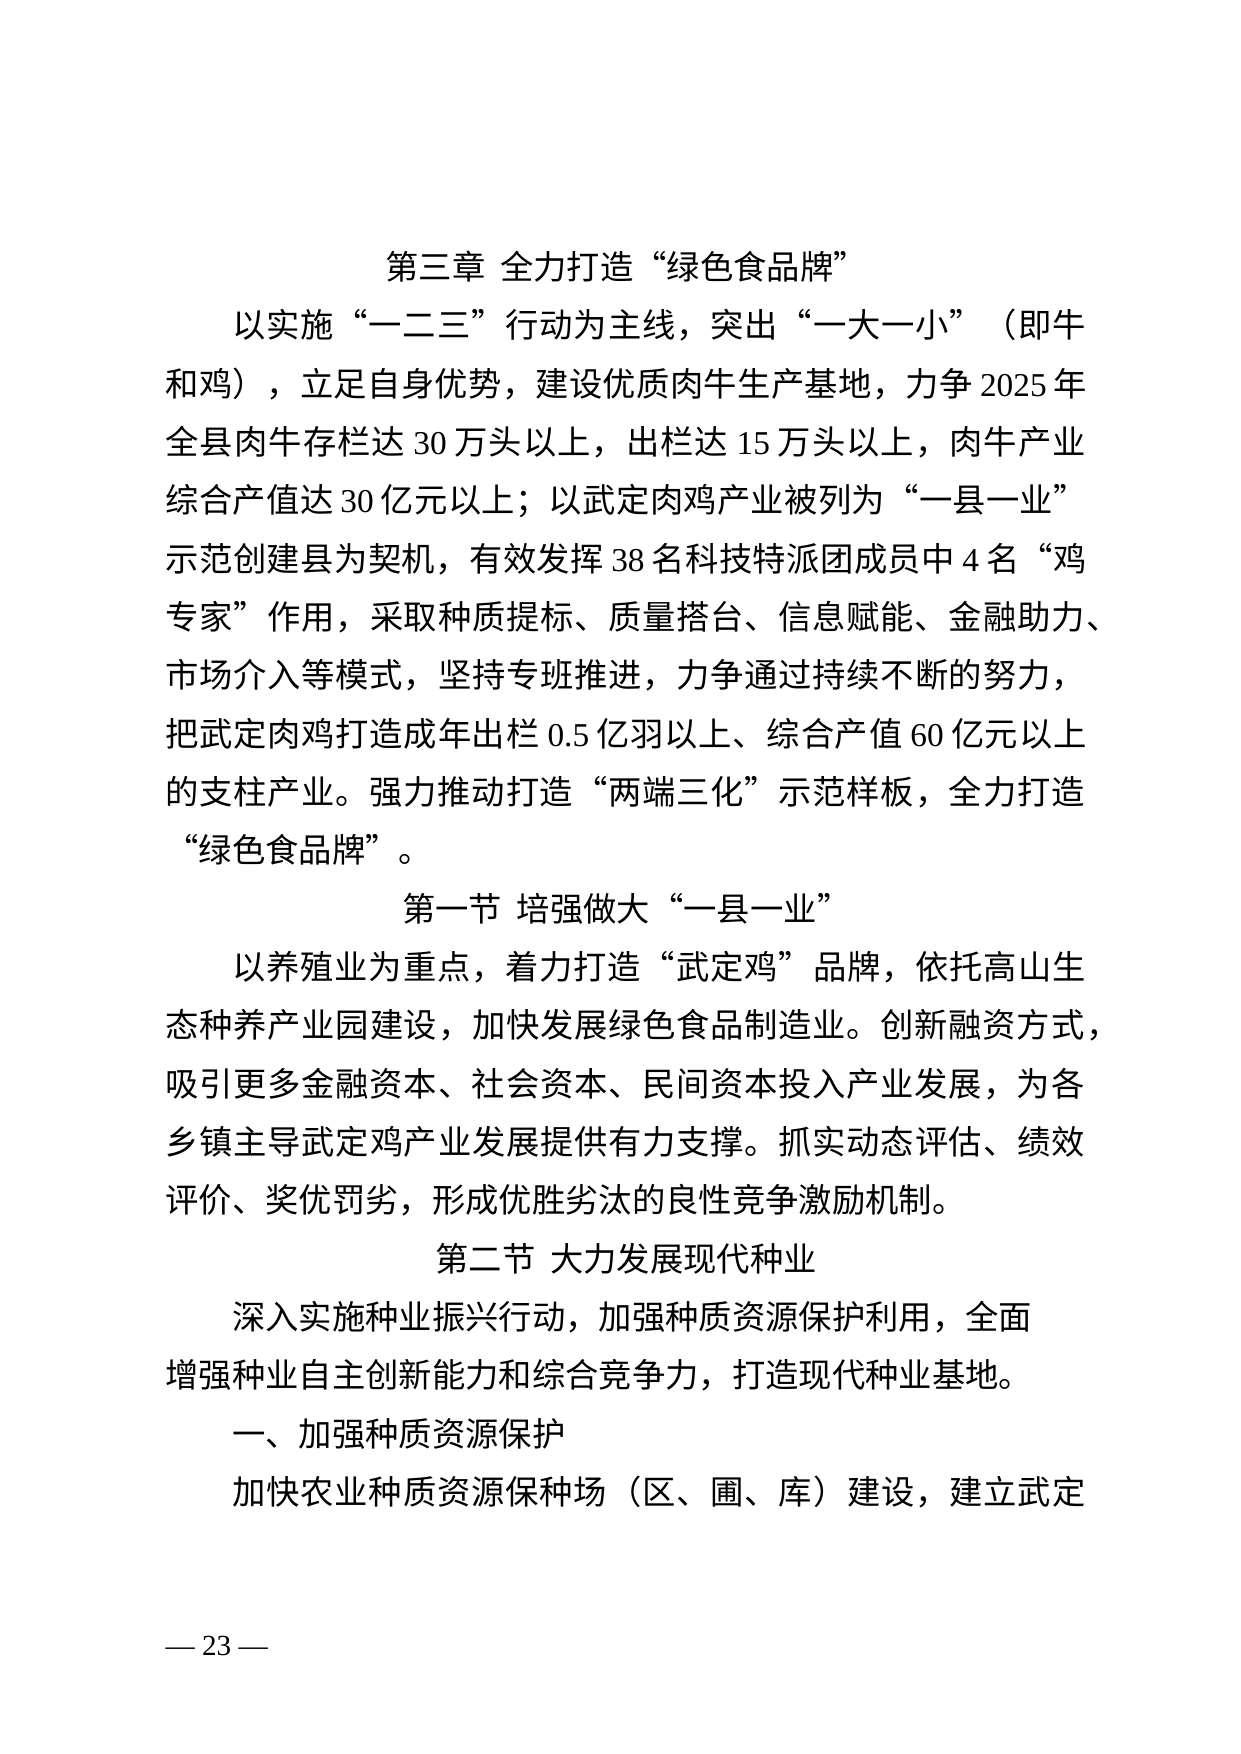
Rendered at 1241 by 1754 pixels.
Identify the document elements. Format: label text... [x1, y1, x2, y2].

text 深入实施种业振兴行动，加强种质资源保护利用，全面 [165, 1283, 1087, 1341]
title 第一节 培强做大“一县一业” [165, 874, 1087, 933]
text 一、加强种质资源保护 [165, 1399, 1087, 1458]
text 增强种业自主创新能力和综合竞争力，打造现代种业基地。 [165, 1341, 1087, 1399]
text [165, 1458, 1087, 1516]
text 以养殖业为重点，着力打造“武定鸡”品牌，依托高山生态种养产业园建设，加快发展绿色食品制造业。创新融资方式，吸引更多金融资本、社会资本、民间资本投入产业发展，为各乡镇主导武定鸡产业发展提供有力支撑。抓实动态评估、绩效评价、奖优罚劣，形成优胜劣汰的良性竞争激励机制。 [165, 933, 1087, 1224]
text 以实施“一二三”行动为主线，突出“一大一小”（即牛和鸡），立足自身优势，建设优质肉牛生产基地，力争2025年全县肉牛存栏达30万头以上，出栏达15万头以上，肉牛产业综合产值达30亿元以上；以武定肉鸡产业被列为“一县一业”示范创建县为契机，有效发挥38名科技特派团成员中4名“鸡专家”作用，采取种质提标、质量搭台、信息赋能、金融助力、市场介入等模式，坚持专班推进，力争通过持续不断的努力，把武定肉鸡打造成年出栏0.5亿羽以上、综合产值60亿元以上的支柱产业。强力推动打造“两端三化”示范样板，全力打造“绿色食品牌”。 [165, 291, 1087, 874]
title 第三章 全力打造“绿色食品牌” [165, 233, 1087, 291]
title 第二节 大力发展现代种业 [165, 1224, 1087, 1283]
